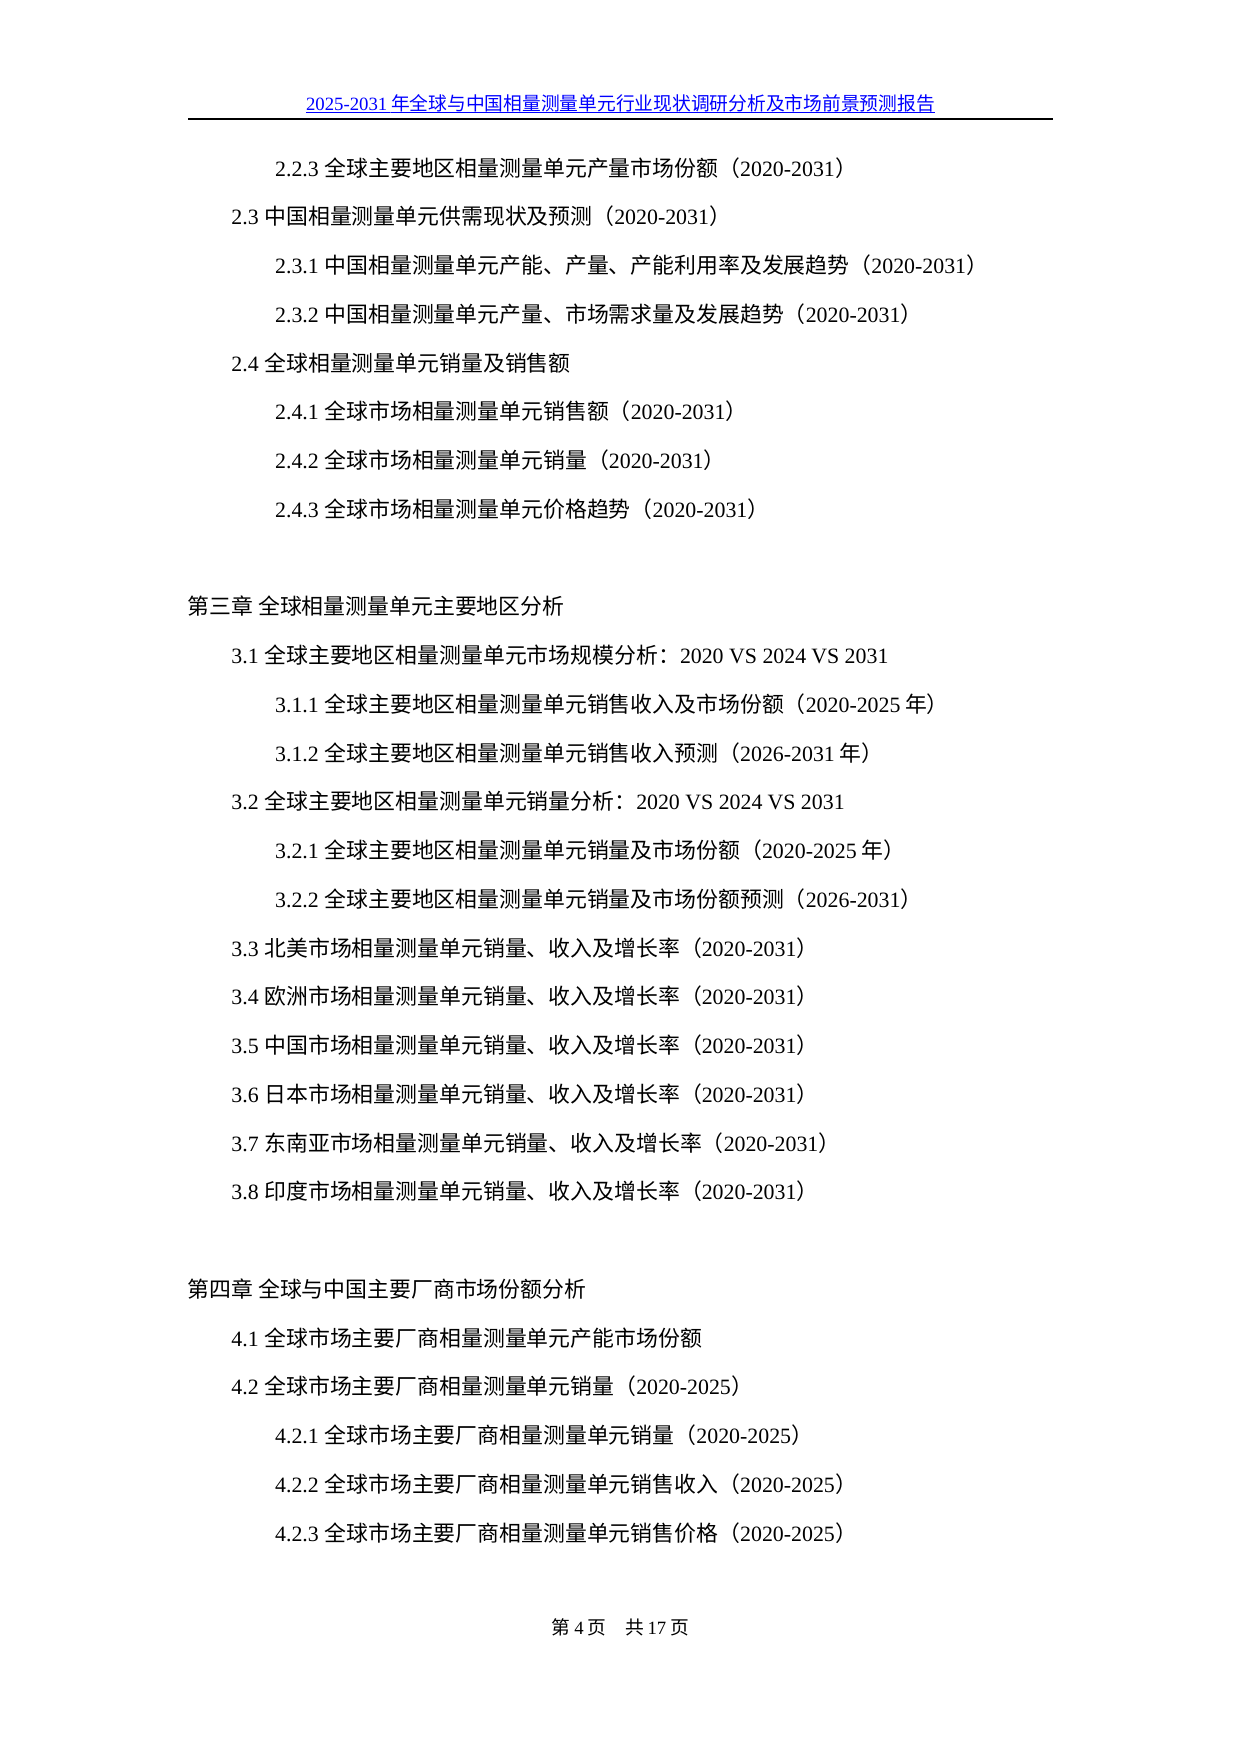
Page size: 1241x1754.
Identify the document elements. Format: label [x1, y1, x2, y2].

text [187, 150, 1053, 1548]
